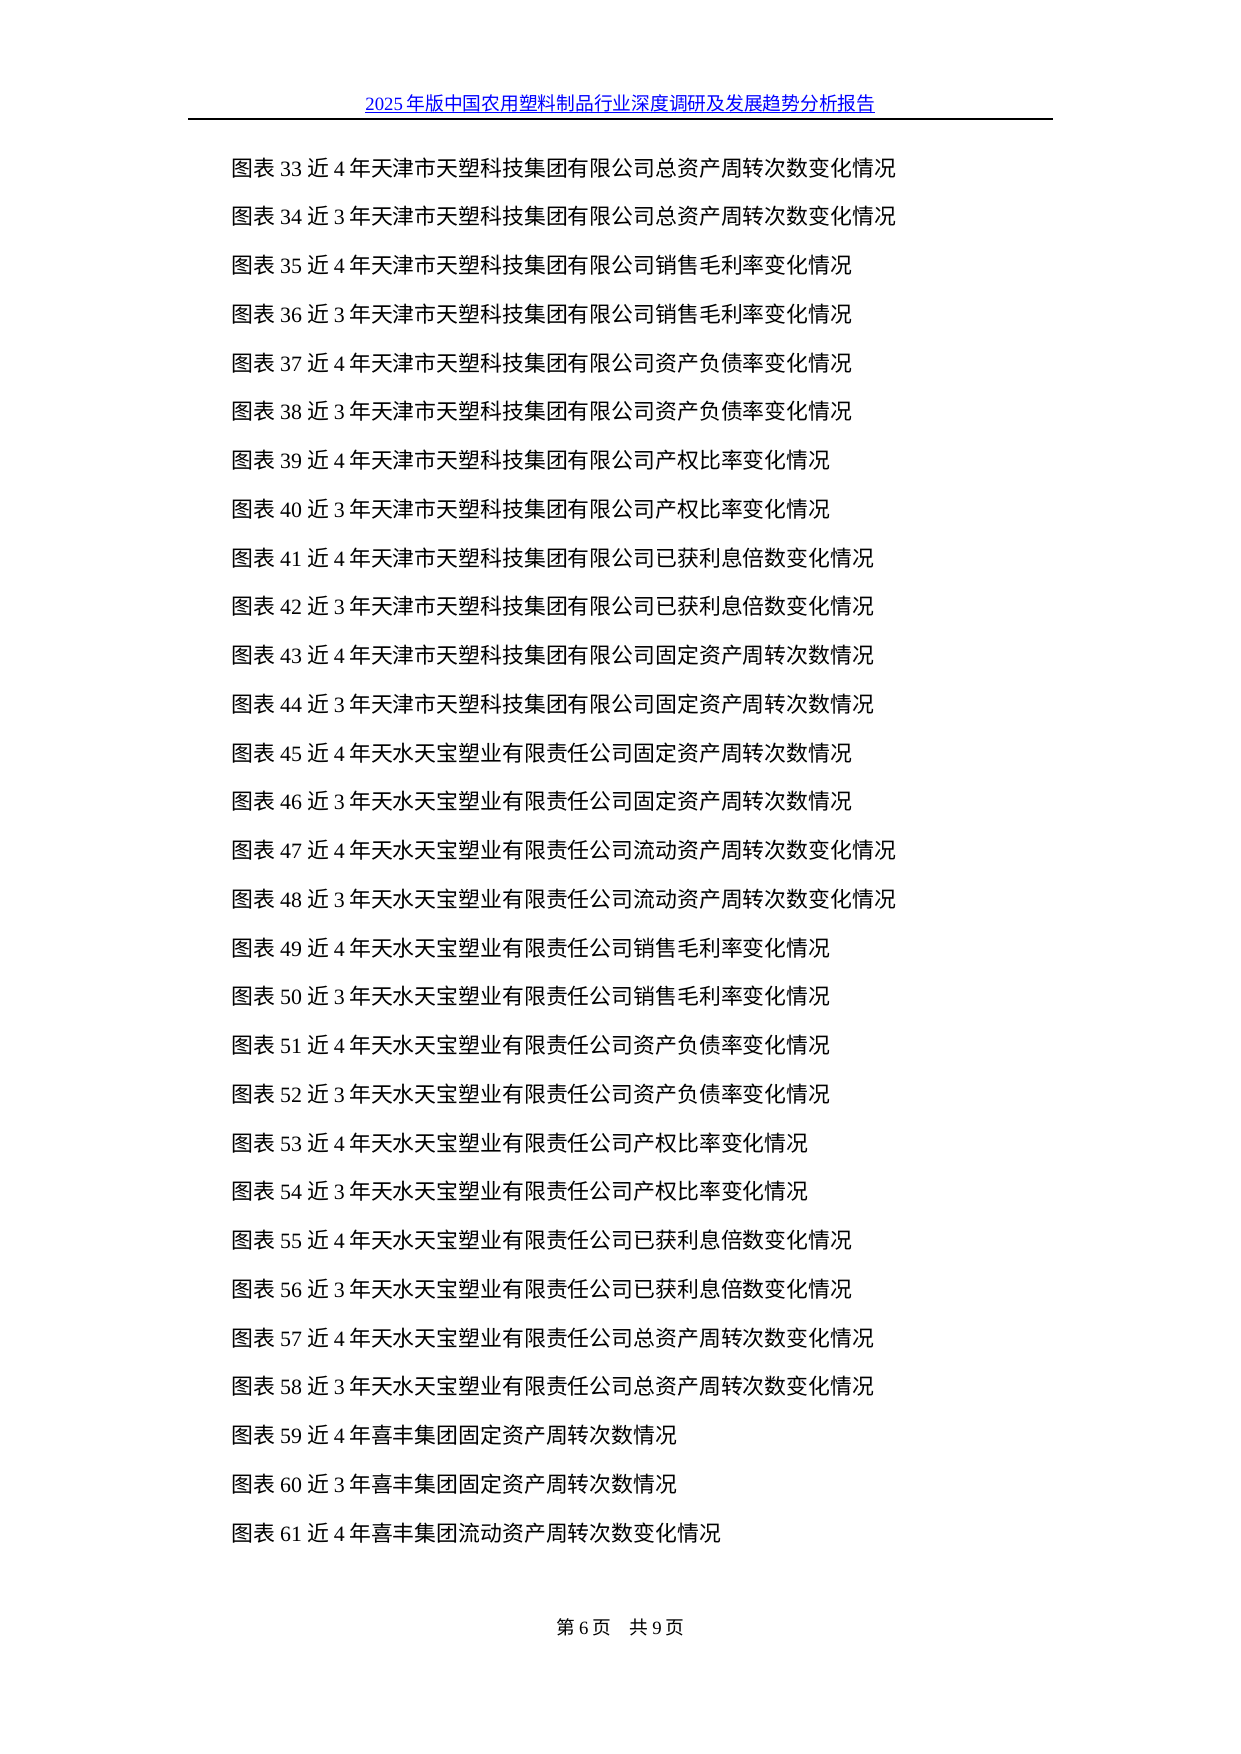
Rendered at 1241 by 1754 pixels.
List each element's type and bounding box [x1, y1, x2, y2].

text [187, 150, 1053, 1548]
